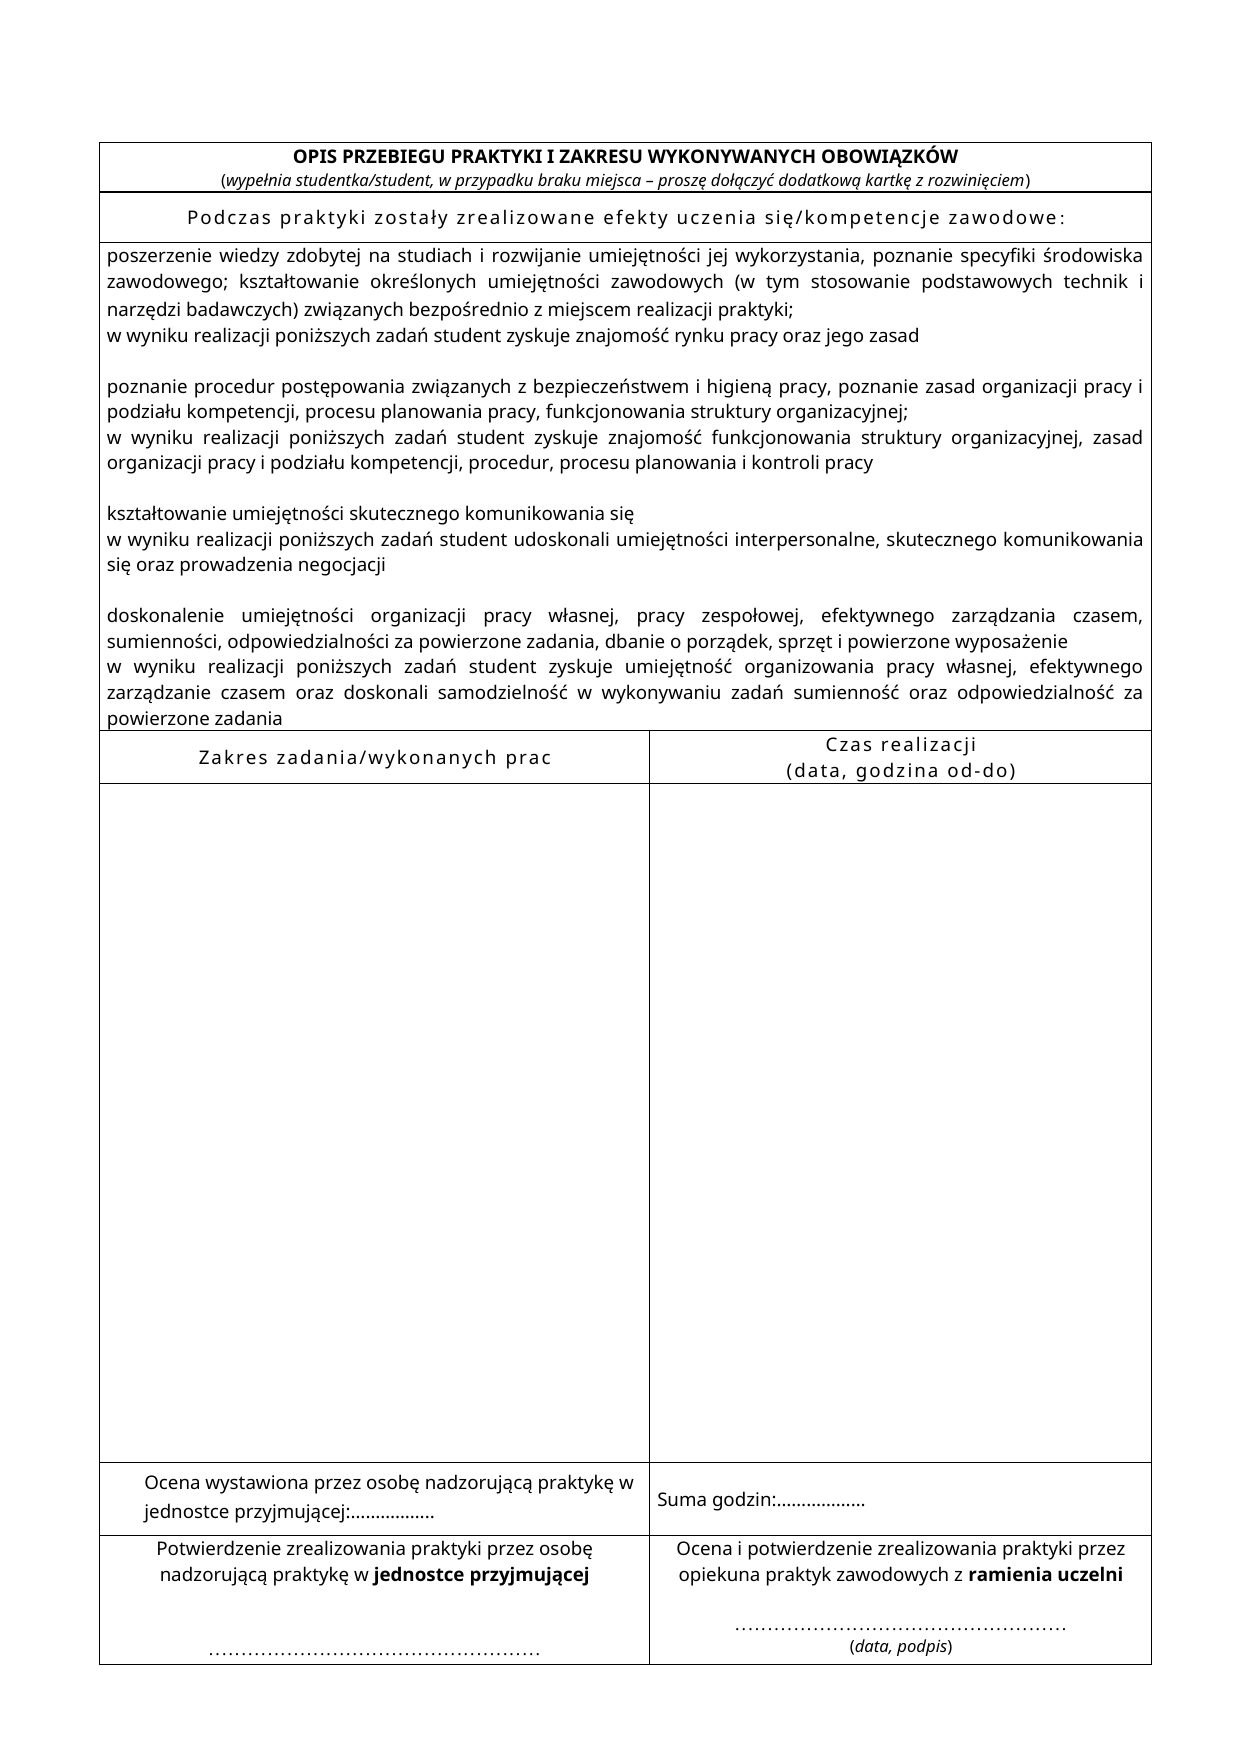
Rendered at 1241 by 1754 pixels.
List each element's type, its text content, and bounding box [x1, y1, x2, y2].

table_cell poszerzenie wiedzy zdobytej na studiach i rozwijanie umiejętności jej wykorzystania, poznanie specyfiki środowiska zawodowego; kształtowanie określonych umiejętności zawodowych (w tym stosowanie podstawowych technik i narzędzi badawczych) związanych bezpośrednio z miejscem realizacji praktyki; w wyniku realizacji poniższych zadań student zyskuje znajomość rynku pracy oraz jego zasad poznanie procedur postępowania związanych z bezpieczeństwem i higieną pracy, poznanie zasad organizacji pracy i podziału kompetencji, procesu planowania pracy, funkcjonowania struktury organizacyjnej; w wyniku realizacji poniższych zadań student zyskuje znajomość funkcjonowania struktury organizacyjnej, zasad organizacji pracy i podziału kompetencji, procedur, procesu planowania i kontroli pracy kształtowanie umiejętności skutecznego komunikowania się w wyniku realizacji poniższych zadań student udoskonali umiejętności interpersonalne, skutecznego komunikowania się oraz prowadzenia negocjacji doskonalenie umiejętności organizacji pracy własnej, pracy zespołowej, efektywnego zarządzania czasem, sumienności, odpowiedzialności za powierzone zadania, dbanie o porządek, sprzęt i powierzone wyposażenie w wyniku realizacji poniższych zadań student zyskuje umiejętność organizowania pracy własnej, efektywnego zarządzanie czasem oraz doskonali samodzielność w wykonywaniu zadań sumienność oraz odpowiedzialność za powierzone zadania [100, 243, 1151, 730]
table_header OPIS PRZEBIEGU PRAKTYKI I ZAKRESU WYKONYWANYCH OBOWIĄZKÓW (wypełnia studentka/student, w przypadku braku miejsca – proszę dołączyć dodatkową kartkę z rozwinięciem) [100, 143, 1151, 191]
table_cell Czas realizacji (data, godzina od-do) [650, 731, 1151, 782]
table_cell [100, 784, 649, 1462]
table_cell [100, 1536, 649, 1664]
table_cell Suma godzin:……………… [650, 1463, 1151, 1534]
table_cell Zakres zadania/wykonanych prac [100, 731, 649, 782]
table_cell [650, 1536, 1151, 1664]
table_cell [650, 784, 1151, 1462]
table_cell Ocena wystawiona przez osobę nadzorującą praktykę w jednostce przyjmującej:…………….. [100, 1463, 649, 1534]
table_cell Podczas praktyki zostały zrealizowane efekty uczenia się/kompetencje zawodowe: [100, 193, 1151, 242]
